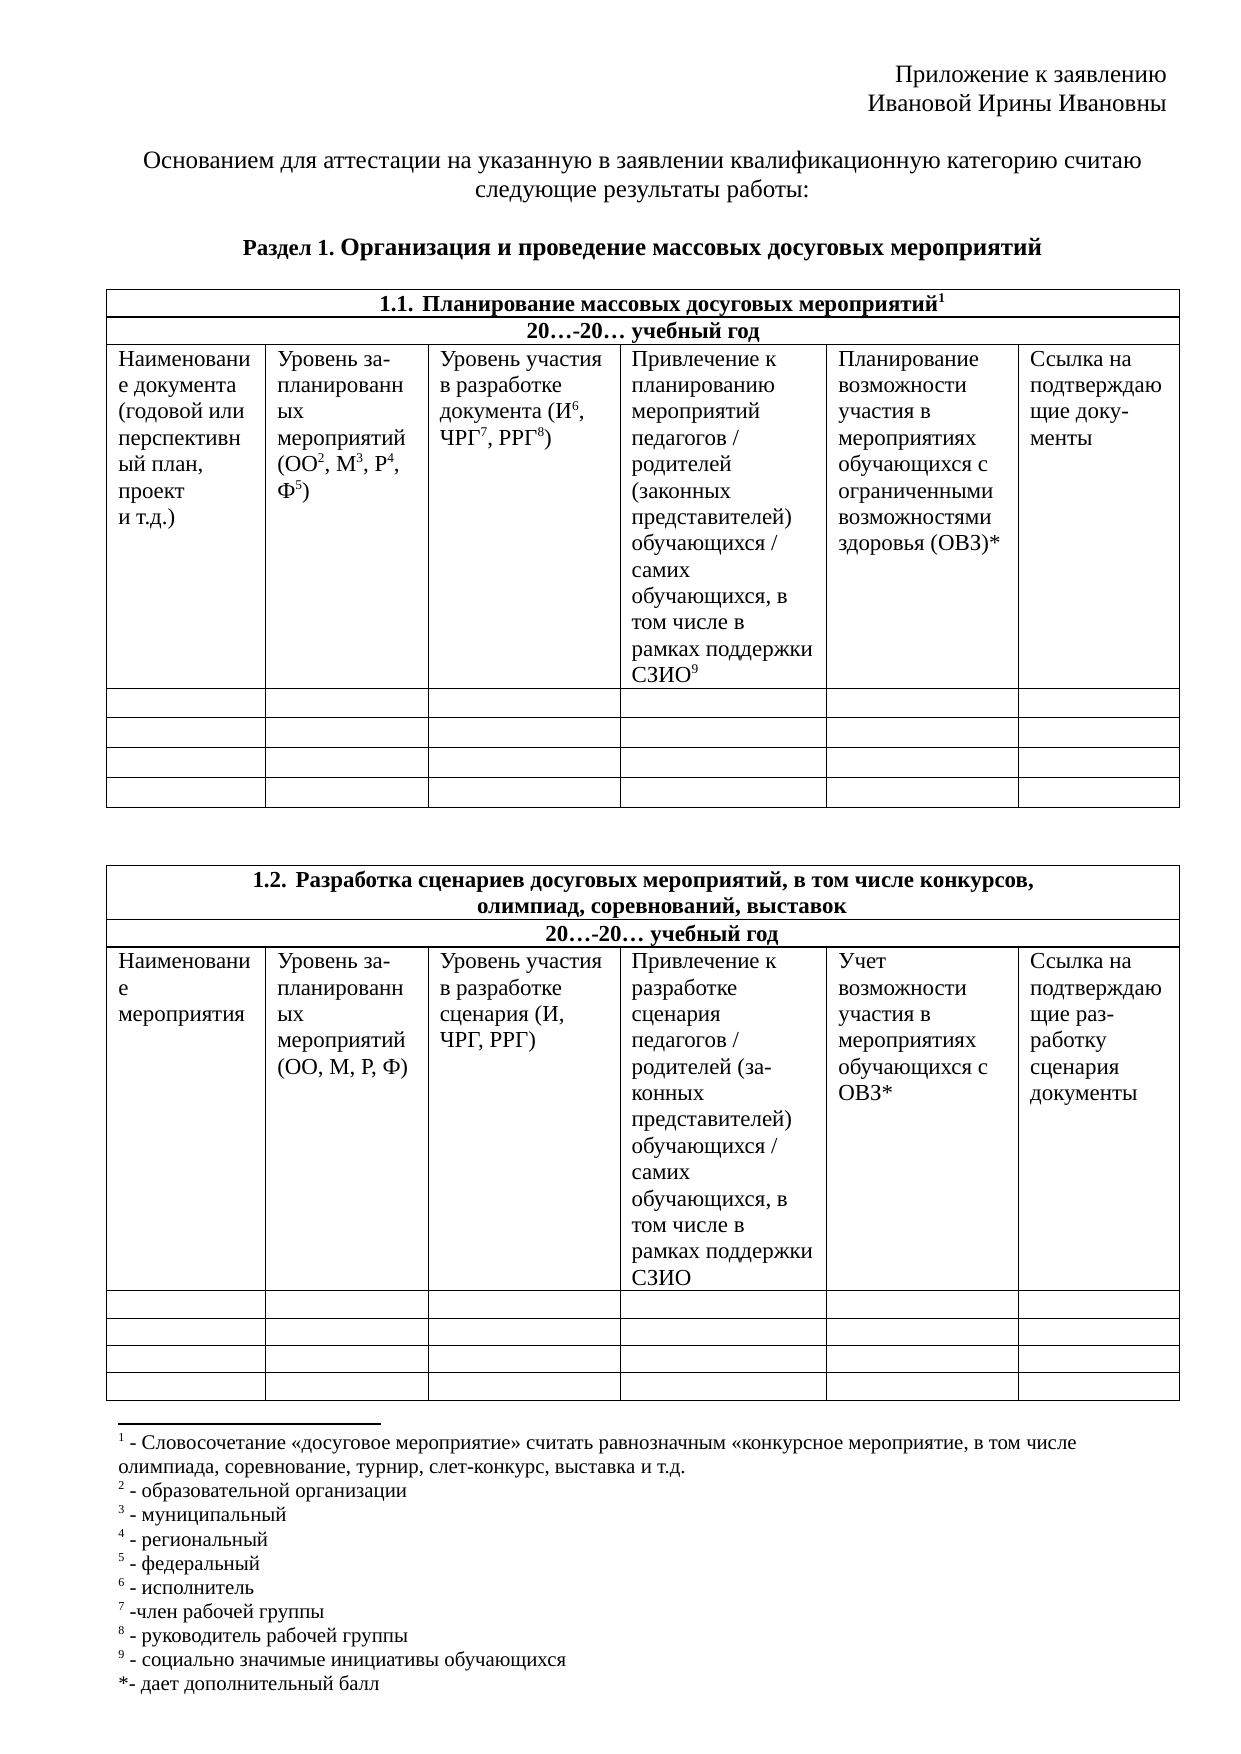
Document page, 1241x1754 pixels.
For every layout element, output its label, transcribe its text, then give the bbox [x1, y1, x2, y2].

table_cell [827, 1346, 1018, 1372]
table_cell [621, 778, 826, 807]
table_cell [107, 689, 265, 717]
table_cell Привлечение к планированию мероприятий педагогов / родителей (законных представителей) обучающихся / самих обучающихся, в том числе в рамках поддержки СЗИО [621, 345, 826, 687]
table_cell [827, 748, 1018, 777]
table_cell [429, 689, 620, 717]
table_cell [621, 689, 826, 717]
table_cell [621, 1291, 826, 1317]
table_cell [1019, 1346, 1179, 1372]
table_cell [429, 1319, 620, 1345]
table_cell [429, 1291, 620, 1317]
table_header Разработка сценариев досуговых мероприятий, в том числе конкурсов, олимпиад, соревнований, выставок [107, 866, 1179, 919]
table_cell [1019, 718, 1179, 747]
table_cell [266, 689, 428, 717]
table_cell [1019, 1373, 1179, 1399]
table_cell [429, 1346, 620, 1372]
table_cell [107, 1291, 265, 1317]
table_cell [1019, 778, 1179, 807]
table_cell [107, 748, 265, 777]
table_cell [107, 718, 265, 747]
table_cell [1019, 689, 1179, 717]
table_cell Уровень за-планированных мероприятий (ОО, М, Р, Ф) [266, 345, 428, 687]
table_cell Учет возможности участия в мероприятиях обучающихся с ОВЗ* [827, 948, 1018, 1290]
table_cell [429, 718, 620, 747]
text Основанием для аттестации на указанную в заявлении квалификационную категорию считаю следующие результаты работы: [118, 145, 1167, 203]
table_cell [827, 778, 1018, 807]
table_cell Ссылка на подтверждающие доку-менты [1019, 345, 1179, 687]
table_cell [827, 1373, 1018, 1399]
table_cell 20…-20… учебный год [107, 318, 1179, 344]
table_header Планирование массовых досуговых мероприятий [107, 290, 1179, 316]
table_cell [266, 1319, 428, 1345]
table_cell [266, 1373, 428, 1399]
table_cell Наименование мероприятия [107, 948, 265, 1290]
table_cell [266, 948, 428, 1290]
table_cell [827, 689, 1018, 717]
table_cell [621, 718, 826, 747]
table_cell [107, 1346, 265, 1372]
table_cell [621, 1346, 826, 1372]
table_cell [429, 748, 620, 777]
table_cell Ссылка на подтверждающие раз-работку сценария документы [1019, 948, 1179, 1290]
table_cell [266, 1291, 428, 1317]
table_cell [1019, 748, 1179, 777]
table_cell [266, 718, 428, 747]
table_cell Планирование возможности участия в мероприятиях обучающихся с ограниченными возможностями здоровья (ОВЗ)* [827, 345, 1018, 687]
table_cell [107, 778, 265, 807]
table_cell [107, 1373, 265, 1399]
table_cell [1019, 1291, 1179, 1317]
table_cell [827, 718, 1018, 747]
table_cell [1019, 1319, 1179, 1345]
table_cell Уровень участия в разработке документа (И, ЧРГ, РРГ) [429, 345, 620, 687]
table_cell [827, 1291, 1018, 1317]
text Ивановой Ирины Ивановны [118, 88, 1167, 117]
table_cell Уровень участия в разработке сценария (И, ЧРГ, РРГ) [429, 948, 620, 1290]
table_cell [621, 748, 826, 777]
table_cell [621, 1319, 826, 1345]
table_cell 20…-20… учебный год [107, 920, 1179, 946]
table_cell [429, 778, 620, 807]
table_cell [266, 748, 428, 777]
text Приложение к заявлению [118, 59, 1167, 88]
table_cell [266, 1346, 428, 1372]
table_cell [621, 1373, 826, 1399]
table_cell [107, 1319, 265, 1345]
table_cell Наименование документа (годовой или перспективный план, проект и т.д.) [107, 345, 265, 687]
text Раздел 1. Организация и проведение массовых досуговых мероприятий [118, 232, 1167, 260]
table_cell [429, 1373, 620, 1399]
table_cell [827, 1319, 1018, 1345]
table_cell [266, 778, 428, 807]
table_cell Привлечение к разработке сценария педагогов / родителей (за-конных представителей) обучающихся / самих обучающихся, в том числе в рамках поддержки СЗИО [621, 948, 826, 1290]
